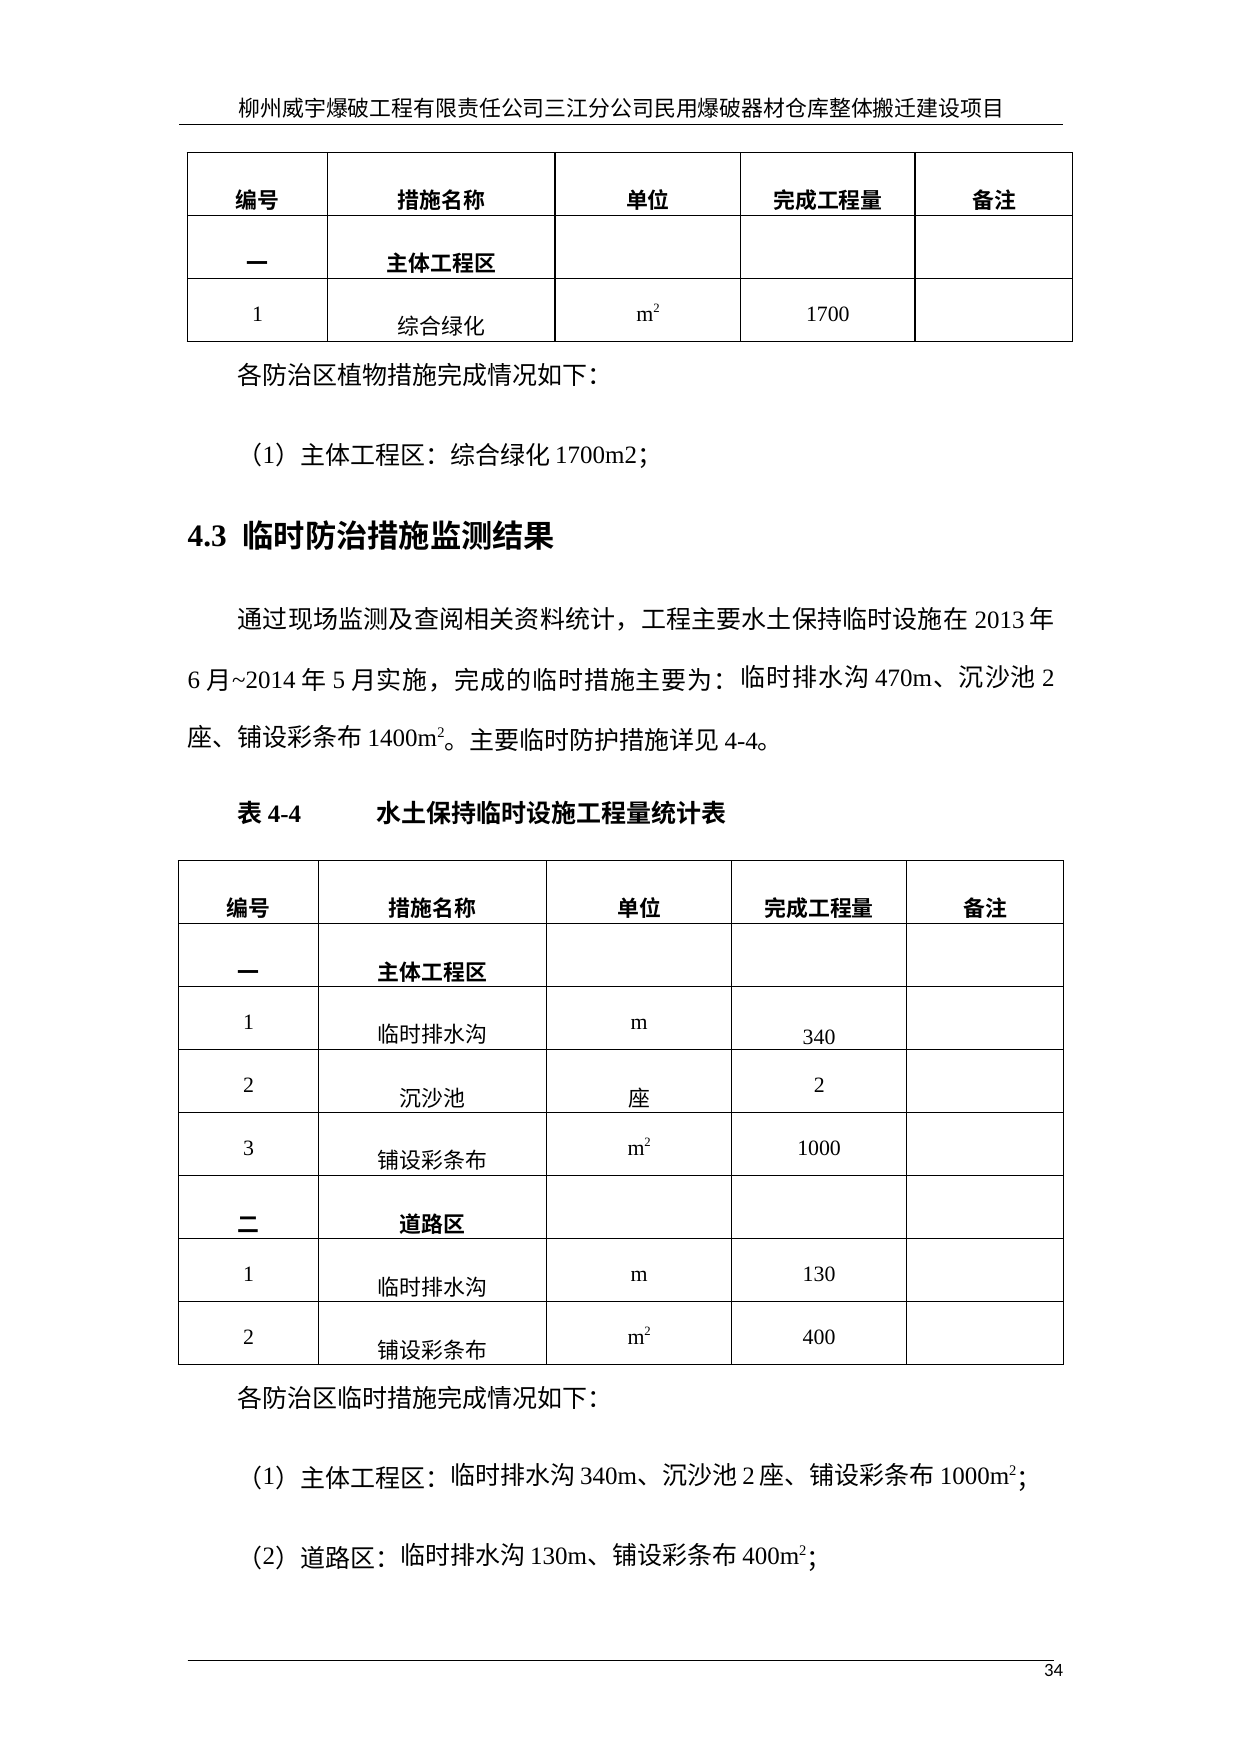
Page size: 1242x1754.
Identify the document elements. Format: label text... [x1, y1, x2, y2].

table_cell 临时排水沟 [319, 987, 546, 1049]
table_cell 综合绿化 [328, 279, 554, 341]
table_cell 临时排水沟 [319, 1239, 546, 1301]
table_cell m [547, 987, 731, 1049]
table_cell 1000 [732, 1113, 906, 1175]
table_cell 1 [179, 987, 318, 1049]
table_header 备注 [907, 861, 1063, 923]
table_cell [907, 1176, 1063, 1238]
table_cell [556, 216, 740, 278]
table_cell 一 [188, 216, 327, 278]
table_cell [547, 924, 731, 986]
table_header 单位 [547, 861, 731, 923]
table_header 完成工程量 [741, 153, 914, 215]
table_cell [547, 1176, 731, 1238]
table_cell [907, 987, 1063, 1049]
table_cell 2 [732, 1050, 906, 1112]
table_cell m2 [547, 1302, 731, 1364]
table_cell 340 [732, 987, 906, 1049]
table_cell 沉沙池 [319, 1050, 546, 1112]
table_cell [907, 1050, 1063, 1112]
table_cell [916, 279, 1072, 341]
table_cell [732, 1176, 906, 1238]
table_cell 2 [179, 1302, 318, 1364]
table_cell 道路区 [319, 1176, 546, 1238]
table_header 编号 [188, 153, 327, 215]
table_cell 座 [547, 1050, 731, 1112]
list 各防治区临时措施完成情况如下： [187, 1365, 1054, 1426]
table_header 措施名称 [319, 861, 546, 923]
table_cell 一 [179, 924, 318, 986]
table_cell 1 [188, 279, 327, 341]
table_header 单位 [556, 153, 740, 215]
table_header 措施名称 [328, 153, 554, 215]
table_cell 1700 [741, 279, 914, 341]
table_cell 主体工程区 [328, 216, 554, 278]
text 通过现场监测及查阅相关资料统计，工程主要水土保持临时设施在2013年6月~2014年5月实施，完成的临时措施主要为：临时排水沟470m、沉沙池2座、铺设彩条布1400m2。主要临时防护措施详见4-4。 [187, 586, 1054, 768]
table_cell [907, 1239, 1063, 1301]
table_header 编号 [179, 861, 318, 923]
table_cell [741, 216, 914, 278]
table_cell m2 [547, 1113, 731, 1175]
table_cell 主体工程区 [319, 924, 546, 986]
table_cell [732, 924, 906, 986]
list 道路区：临时排水沟130m、铺设彩条布400m2； [187, 1525, 1054, 1586]
table_cell m2 [556, 279, 740, 341]
table_header 备注 [916, 153, 1072, 215]
list 主体工程区：临时排水沟340m、沉沙池2座、铺设彩条布1000m2； [187, 1445, 1054, 1506]
text 表4-4 水土保持临时设施工程量统计表 [187, 780, 1054, 841]
table_cell 铺设彩条布 [319, 1302, 546, 1364]
list 各防治区植物措施完成情况如下： [187, 342, 1054, 402]
table_cell [907, 1302, 1063, 1364]
table_header 完成工程量 [732, 861, 906, 923]
table_cell 铺设彩条布 [319, 1113, 546, 1175]
table_cell 2 [179, 1050, 318, 1112]
list 4.3 临时防治措施监测结果 [187, 502, 1054, 562]
list （1）主体工程区：综合绿化1700m2； [187, 422, 1054, 482]
table_cell 1 [179, 1239, 318, 1301]
table_cell 400 [732, 1302, 906, 1364]
table_cell 130 [732, 1239, 906, 1301]
table_cell 二 [179, 1176, 318, 1238]
table_cell 3 [179, 1113, 318, 1175]
table_cell [916, 216, 1072, 278]
table_cell [907, 1113, 1063, 1175]
table_cell m [547, 1239, 731, 1301]
table_cell [907, 924, 1063, 986]
